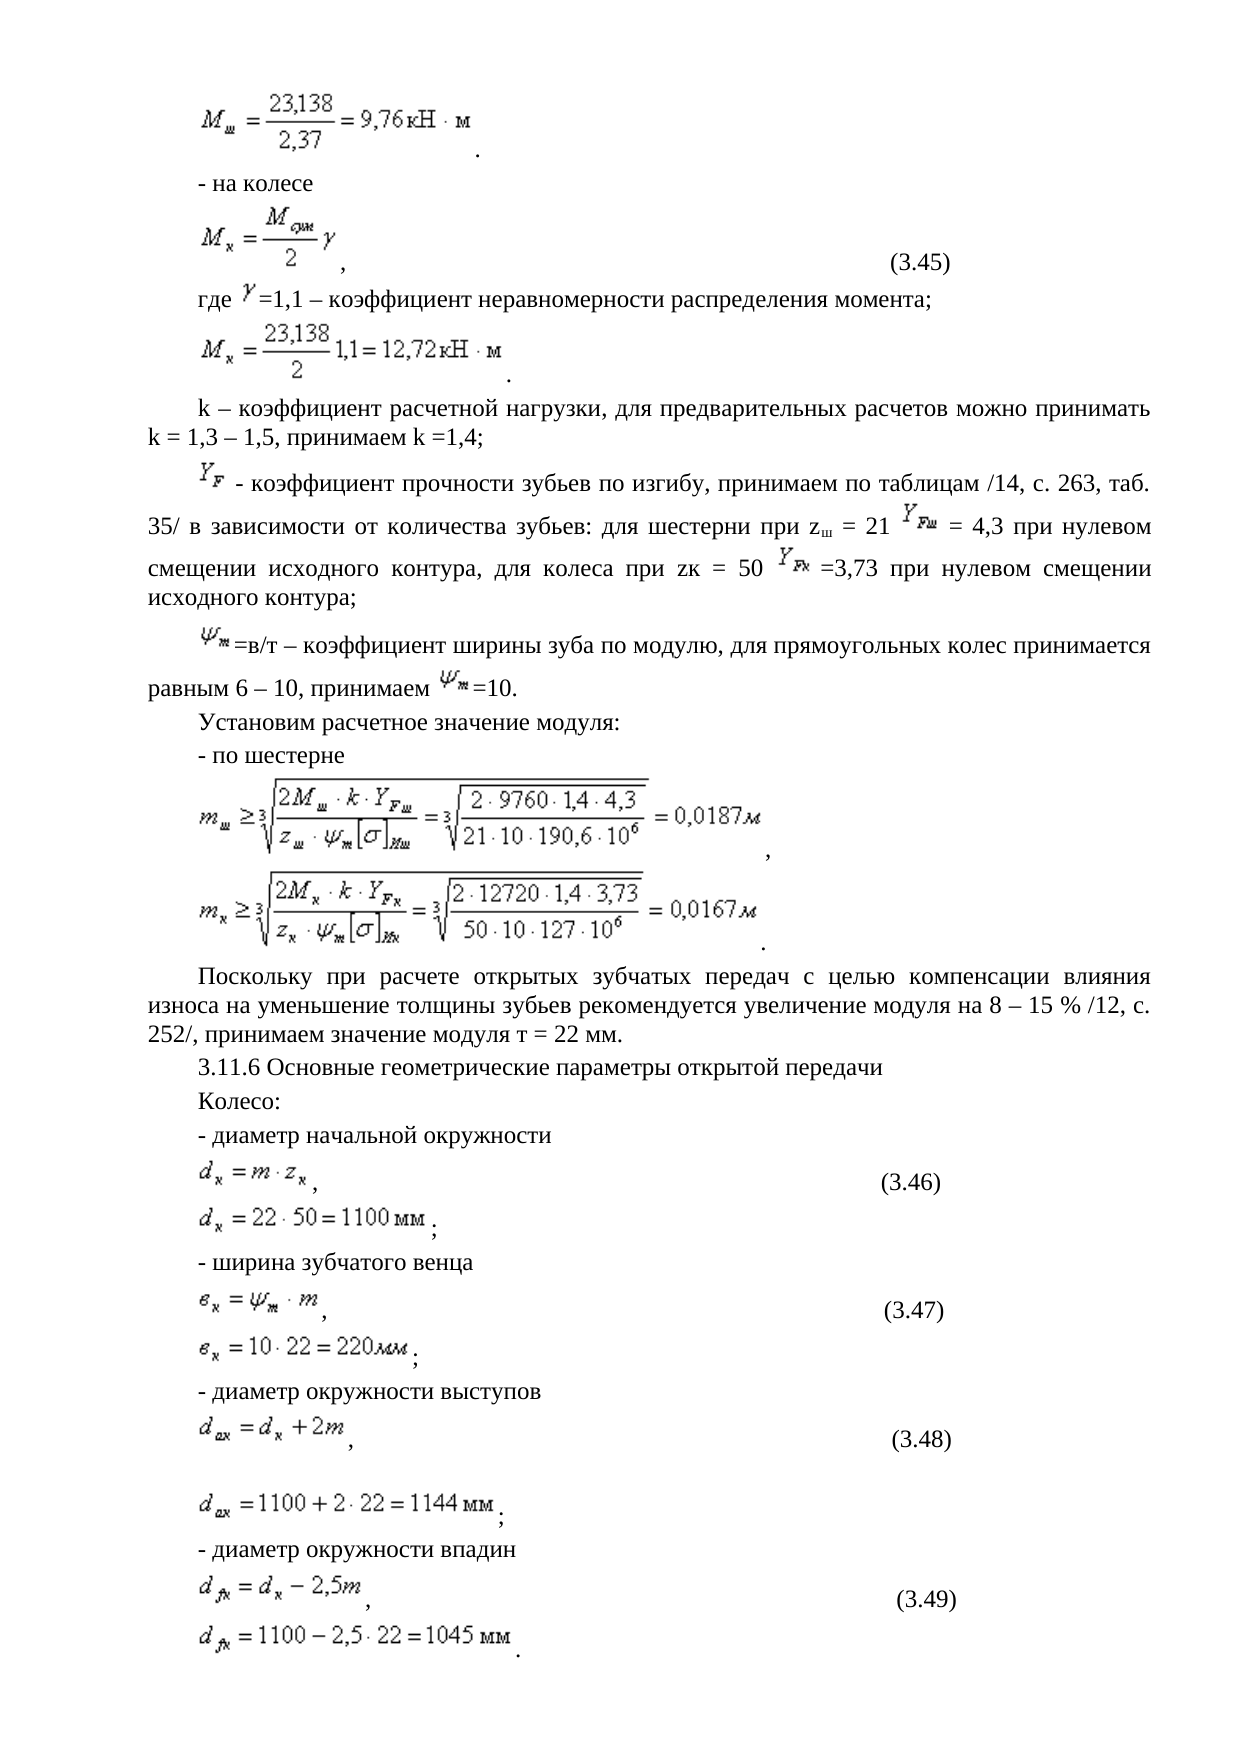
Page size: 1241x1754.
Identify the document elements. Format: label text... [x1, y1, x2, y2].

picture [197, 1568, 365, 1608]
picture [197, 1409, 348, 1447]
text , (3.47) [148, 1281, 1152, 1324]
text - по шестерне [148, 740, 1152, 769]
text , (3.49) [148, 1568, 1152, 1613]
picture [237, 281, 259, 308]
picture [197, 88, 475, 158]
picture [197, 1280, 322, 1319]
text - диаметр окружности выступов [148, 1376, 1152, 1404]
text 3.11.6 Основные геометрические параметры открытой передачи [148, 1052, 1152, 1081]
picture [197, 774, 765, 857]
text , (3.45) [148, 202, 1152, 276]
picture [197, 1153, 312, 1190]
picture [197, 1329, 412, 1366]
picture [197, 1486, 498, 1524]
picture [197, 1200, 431, 1237]
text - коэффициент прочности зубьев по изгибу, принимаем по таблицам /14, с. 263, таб. 35/ в зависимости от количества зубьев: для шестерни при zш = 21 = 4,3 при нулевом смещении исходного контура, для колеса при zк = 50 =3,73 при нулевом смещении исходного контура; [148, 456, 1152, 610]
text Установим расчетное значение модуля: [148, 707, 1152, 735]
text - диаметр окружности впадин [148, 1534, 1152, 1563]
text - на колесе [148, 168, 1152, 197]
picture [436, 658, 473, 696]
text где =1,1 – коэффициент неравномерности распределения момента; [148, 281, 1152, 313]
text =в/т – коэффициент ширины зуба по модулю, для прямоугольных колес принимается равным 6 – 10, принимаем =10. [148, 615, 1152, 701]
picture [197, 615, 234, 653]
text - диаметр начальной окружности [148, 1120, 1152, 1149]
text ; [148, 1329, 1152, 1371]
picture [197, 1618, 515, 1658]
text Колесо: [148, 1086, 1152, 1115]
text , (3.46) [148, 1154, 1152, 1196]
text - ширина зубчатого венца [148, 1247, 1152, 1276]
text Поскольку при расчете открытых зубчатых передач с целью компенсации влияния износа на уменьшение толщины зубьев рекомендуется увеличение модуля на 8 – 15 % /12, с. 252/, принимаем значение модуля т = 22 мм. [148, 961, 1152, 1047]
picture [900, 496, 943, 535]
text ; [148, 1201, 1152, 1242]
picture [197, 455, 229, 492]
picture [197, 867, 761, 951]
picture [197, 201, 340, 271]
text , (3.48) [148, 1409, 1152, 1453]
text k – коэффициент расчетной нагрузки, для предварительных расчетов можно принимать k = 1,3 – 1,5, принимаем k =1,4; [148, 393, 1152, 451]
picture [776, 540, 814, 576]
picture [197, 318, 506, 383]
